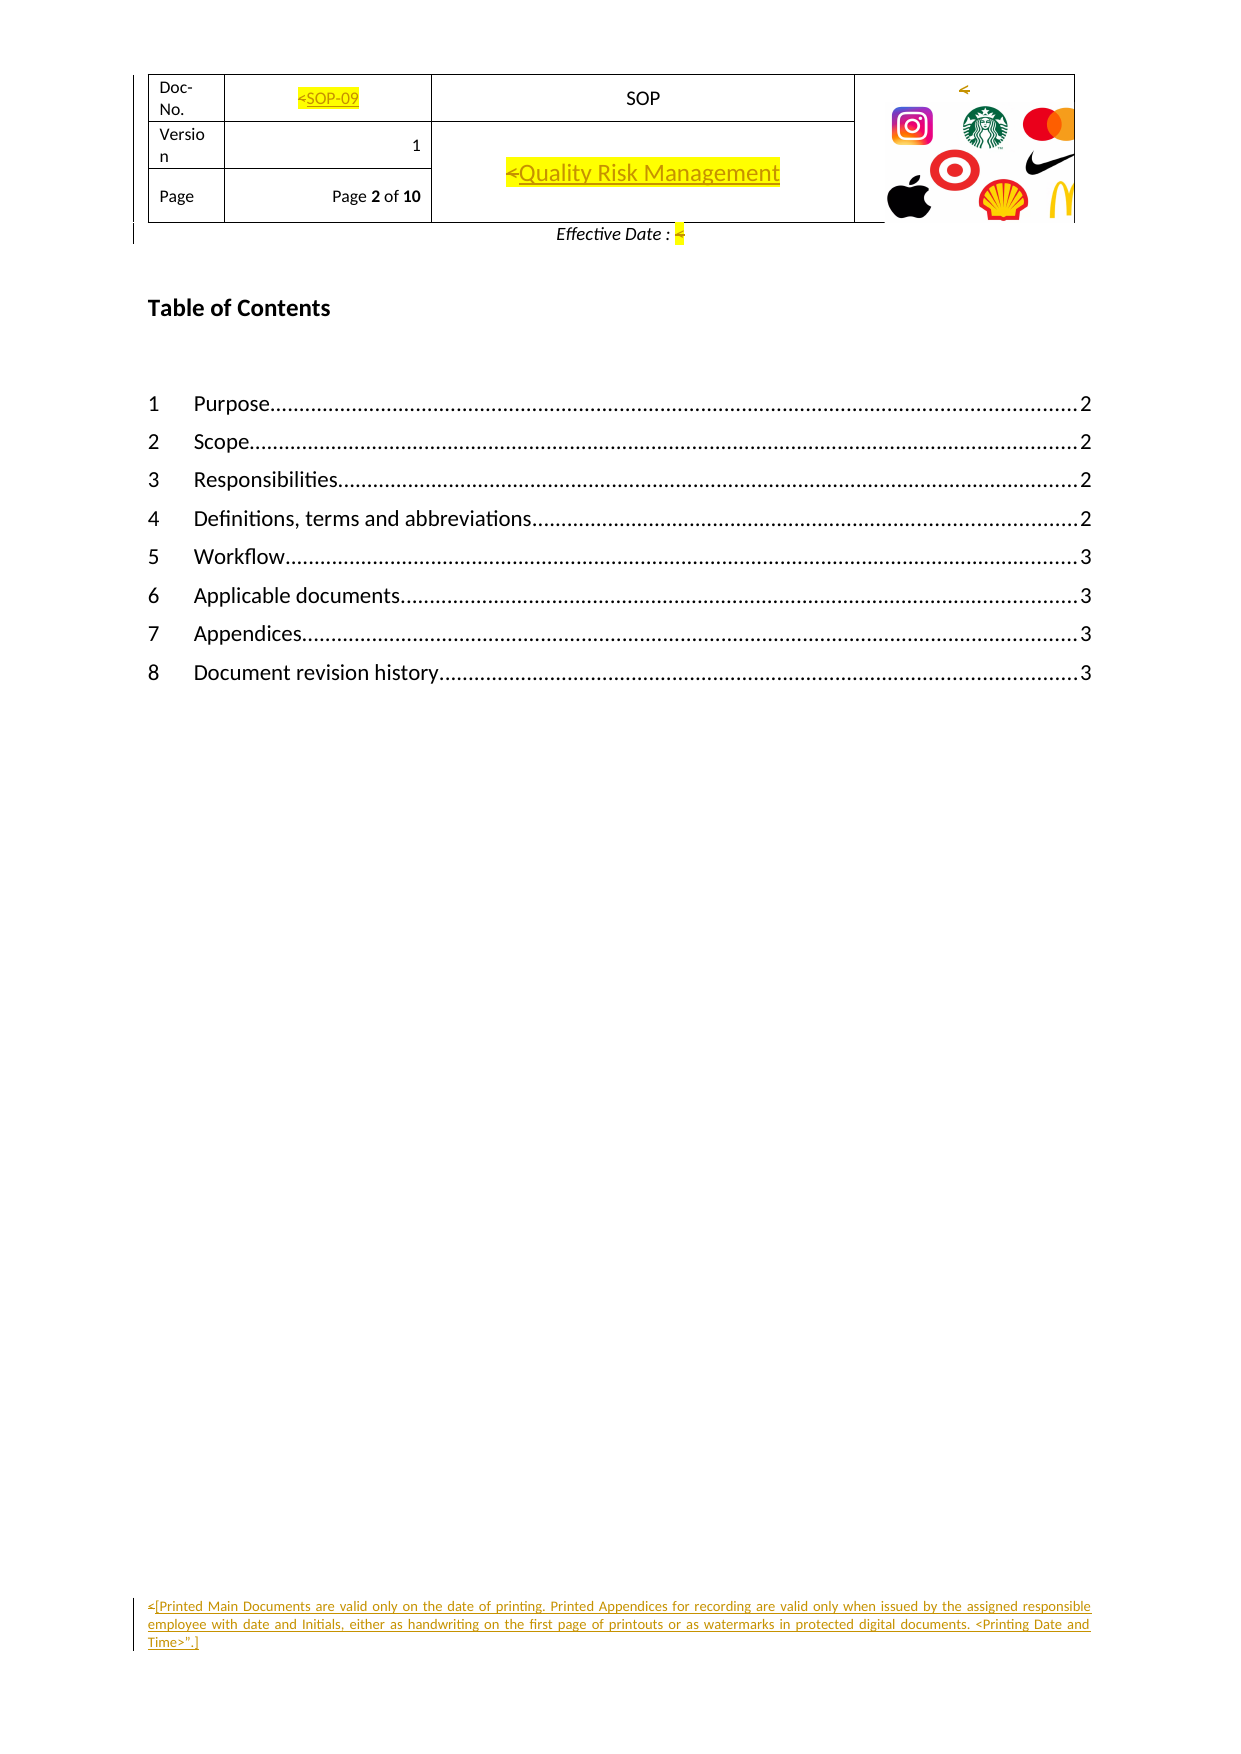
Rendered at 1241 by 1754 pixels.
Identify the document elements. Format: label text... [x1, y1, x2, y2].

picture [884, 102, 1075, 223]
text Table of Contents [148, 292, 1093, 323]
